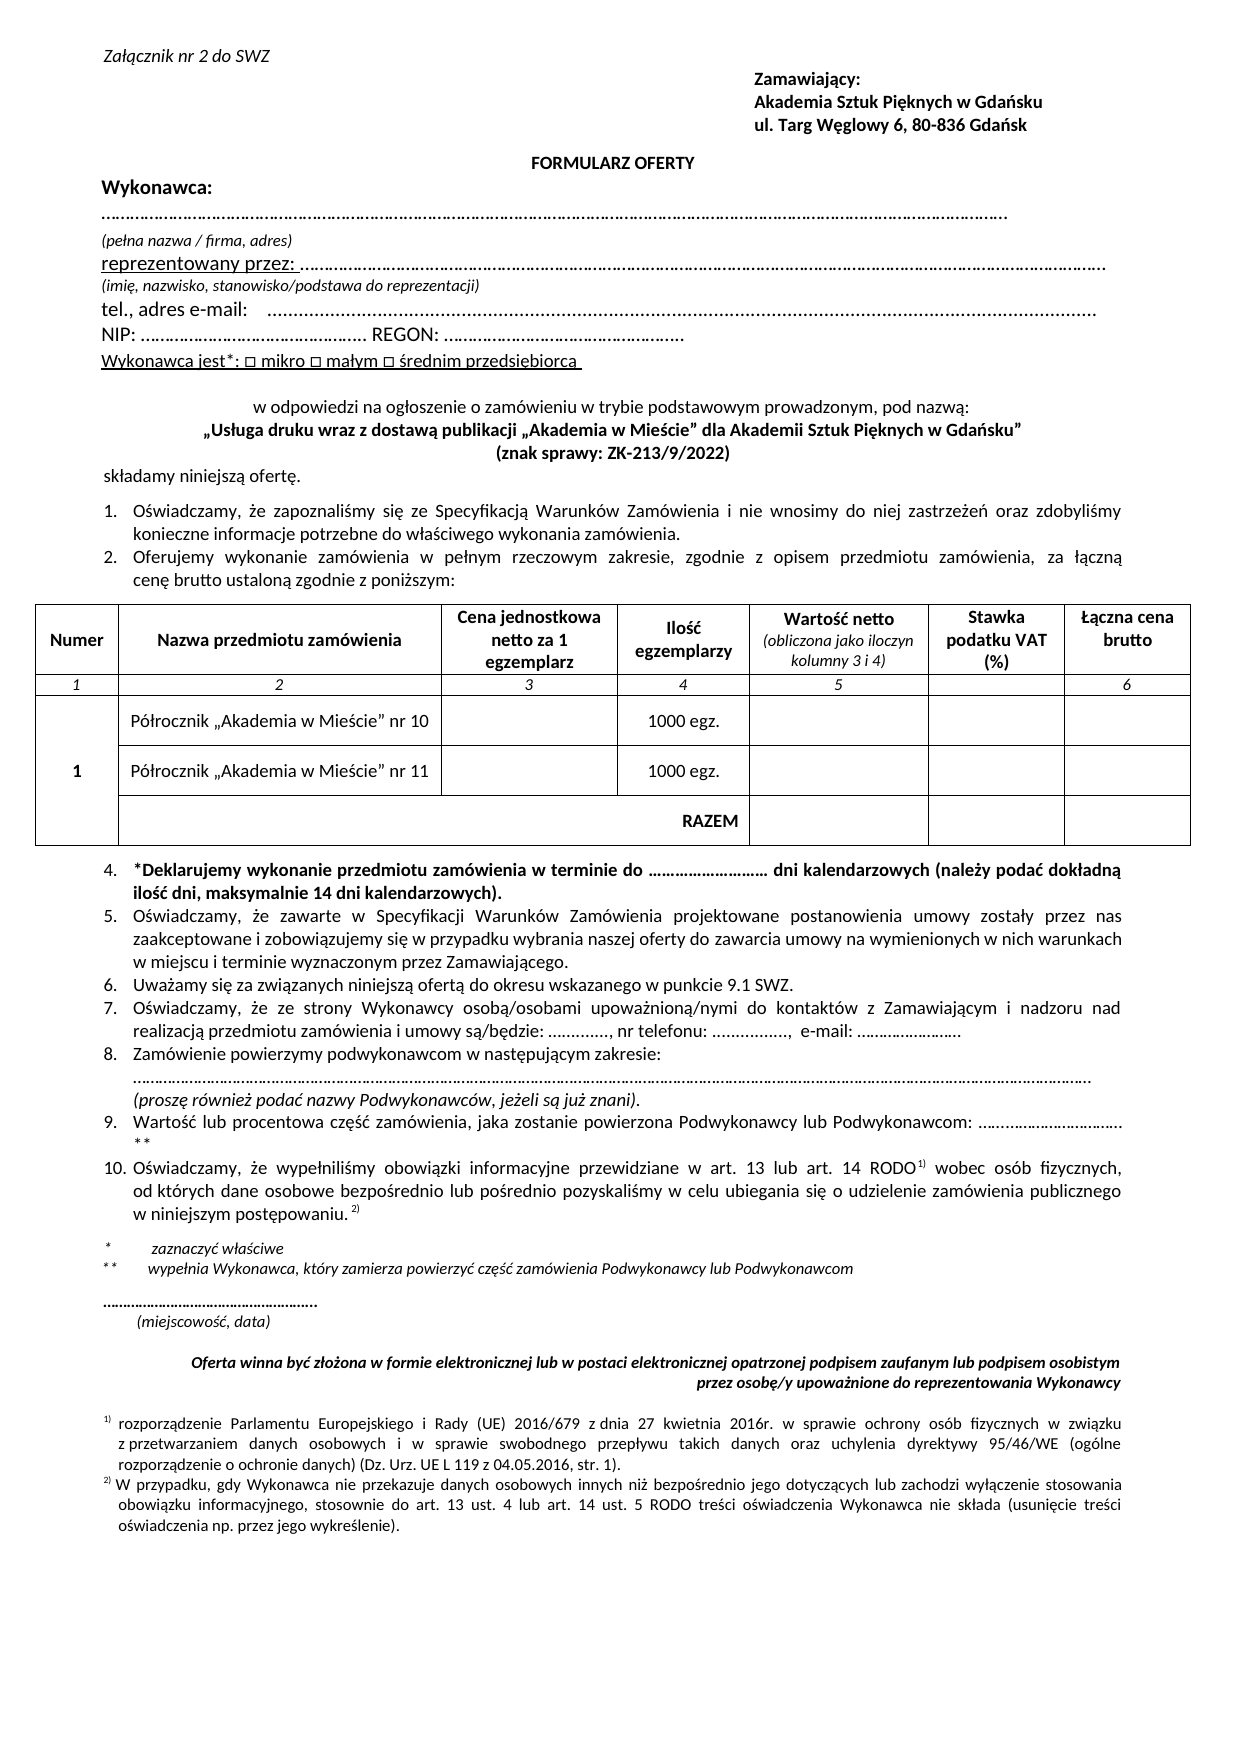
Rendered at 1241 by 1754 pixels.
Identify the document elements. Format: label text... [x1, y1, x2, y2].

table_cell [929, 696, 1064, 745]
list Zamówienie powierzymy podwykonawcom w następującym zakresie: …………………………………………………………………………………………………………………………………………………………………………………………………… [103, 1042, 1122, 1088]
text FORMULARZ OFERTY [103, 151, 1122, 174]
table_cell [750, 746, 928, 795]
table_header Stawka podatku VAT (%) [929, 605, 1064, 673]
table_cell [929, 796, 1064, 845]
list Oświadczamy, że ze strony Wykonawcy osobą/osobami upoważnioną/nymi do kontaktów z Zamawiającym i nadzoru nad realizacją przedmiotu zamówienia i umowy są/będzie: ….........., nr telefonu: ................, e-mail: …………………… [103, 996, 1122, 1042]
text Wykonawca: [101, 174, 1122, 199]
table_cell [929, 746, 1064, 795]
list Oferujemy wykonanie zamówienia w pełnym rzeczowym zakresie, zgodnie z opisem przedmiotu zamówienia, za łączną cenę brutto ustaloną zgodnie z poniższym: [103, 545, 1122, 591]
table_cell [750, 796, 928, 845]
table_cell 1000 egz. [618, 746, 749, 795]
list Oświadczamy, że zawarte w Specyfikacji Warunków Zamówienia projektowane postanowienia umowy zostały przez nas zaakceptowane i zobowiązujemy się w przypadku wybrania naszej oferty do zawarcia umowy na wymienionych w nich warunkach w miejscu i terminie wyznaczonym przez Zamawiającego. [103, 904, 1122, 973]
text Wykonawca jest*: □ mikro □ małym □ średnim przedsiębiorcą [101, 347, 1122, 372]
table_cell 4 [618, 675, 749, 695]
table_cell RAZEM [119, 796, 749, 845]
text 1) rozporządzenie Parlamentu Europejskiego i Rady (UE) 2016/679 z dnia 27 kwietnia 2016r. w sprawie ochrony osób fizycznych w związku z przetwarzaniem danych osobowych i w sprawie swobodnego przepływu takich danych oraz uchylenia dyrektywy 95/46/WE (ogólne rozporządzenie o ochronie danych) (Dz. Urz. UE L 119 z 04.05.2016, str. 1). [103, 1413, 1122, 1474]
text przez osobę/y upoważnione do reprezentowania Wykonawcy [101, 1373, 1122, 1393]
table_cell 5 [750, 675, 928, 695]
table_cell 2 [119, 675, 441, 695]
table_cell [1065, 696, 1190, 745]
table_cell [929, 675, 1064, 695]
table_cell [750, 696, 928, 745]
table_cell Półrocznik „Akademia w Mieście” nr 11 [119, 746, 441, 795]
table_cell 6 [1065, 675, 1190, 695]
table_cell 3 [442, 675, 617, 695]
text Akademia Sztuk Pięknych w Gdańsku [724, 90, 1122, 113]
text (miejscowość, data) [136, 1312, 1122, 1332]
text reprezentowany przez: …………………………………………………………………………………………………………………………………………………… [101, 250, 1122, 276]
text składamy niniejszą ofertę. [103, 464, 1122, 487]
list Oświadczamy, że zapoznaliśmy się ze Specyfikacją Warunków Zamówienia i nie wnosimy do niej zastrzeżeń oraz zdobyliśmy konieczne informacje potrzebne do właściwego wykonania zamówienia. [103, 499, 1122, 545]
table_cell 1 [36, 675, 118, 695]
text Zamawiający: [724, 67, 1122, 90]
text (imię, nazwisko, stanowisko/podstawa do reprezentacji) [101, 276, 679, 296]
text ……………………………………………………………………………………………………………………………………………………………………… [101, 199, 1122, 225]
table_cell [1065, 796, 1190, 845]
table_header Nazwa przedmiotu zamówienia [119, 605, 441, 673]
table_cell [1065, 746, 1190, 795]
table_header Numer [36, 605, 118, 673]
list *Deklarujemy wykonanie przedmiotu zamówienia w terminie do ……………………… dni kalendarzowych (należy podać dokładną ilość dni, maksymalnie 14 dni kalendarzowych). [103, 859, 1122, 904]
table_header Cena jednostkowa netto za 1 egzemplarz [442, 605, 617, 673]
table_header Łączna cena brutto [1065, 605, 1190, 673]
text Załącznik nr 2 do SWZ [103, 44, 1122, 67]
list Oświadczamy, że wypełniliśmy obowiązki informacyjne przewidziane w art. 13 lub art. 14 RODO1) wobec osób fizycznych, od których dane osobowe bezpośrednio lub pośrednio pozyskaliśmy w celu ubiegania się o udzielenie zamówienia publicznego w niniejszym postępowaniu. 2) [103, 1157, 1122, 1225]
table_header Wartość netto (obliczona jako iloczyn kolumny 3 i 4) [750, 605, 928, 673]
table_cell [442, 746, 617, 795]
table_header Ilość egzemplarzy [618, 605, 749, 673]
text ul. Targ Węglowy 6, 80-836 Gdańsk [724, 113, 1122, 136]
text NIP: ……………………………………….. REGON: ………………………………………….. [101, 321, 1122, 347]
table_cell [442, 696, 617, 745]
text (pełna nazwa / firma, adres) [101, 230, 1122, 250]
list Wartość lub procentowa część zamówienia, jaka zostanie powierzona Podwykonawcy lub Podwykonawcom: ……………………………** [103, 1111, 1122, 1157]
text w odpowiedzi na ogłoszenie o zamówieniu w trybie podstawowym prowadzonym, pod nazwą: [101, 395, 1122, 418]
text 2) W przypadku, gdy Wykonawca nie przekazuje danych osobowych innych niż bezpośrednio jego dotyczących lub zachodzi wyłączenie stosowania obowiązku informacyjnego, stosownie do art. 13 ust. 4 lub art. 14 ust. 5 RODO treści oświadczenia Wykonawca nie składa (usunięcie treści oświadczenia np. przez jego wykreślenie). [103, 1474, 1122, 1535]
table_cell 1 [36, 696, 118, 845]
text ** wypełnia Wykonawca, który zamierza powierzyć część zamówienia Podwykonawcy lub Podwykonawcom [101, 1258, 1122, 1279]
text * zaznaczyć właściwe [103, 1238, 1122, 1258]
text ……………………………………………... [103, 1291, 1122, 1312]
table_cell Półrocznik „Akademia w Mieście” nr 10 [119, 696, 441, 745]
table_cell 1000 egz. [618, 696, 749, 745]
list Uważamy się za związanych niniejszą ofertą do okresu wskazanego w punkcie 9.1 SWZ. [103, 973, 1122, 996]
text (proszę również podać nazwy Podwykonawców, jeżeli są już znani). [103, 1088, 1122, 1111]
text Oferta winna być złożona w formie elektronicznej lub w postaci elektronicznej opatrzonej podpisem zaufanym lub podpisem osobistym [101, 1352, 1122, 1373]
text tel., adres e-mail: .............................................................................................................................................................. [101, 296, 1122, 321]
text „Usługa druku wraz z dostawą publikacji „Akademia w Mieście” dla Akademii Sztuk Pięknych w Gdańsku” (znak sprawy: ZK-213/9/2022) [103, 418, 1122, 464]
